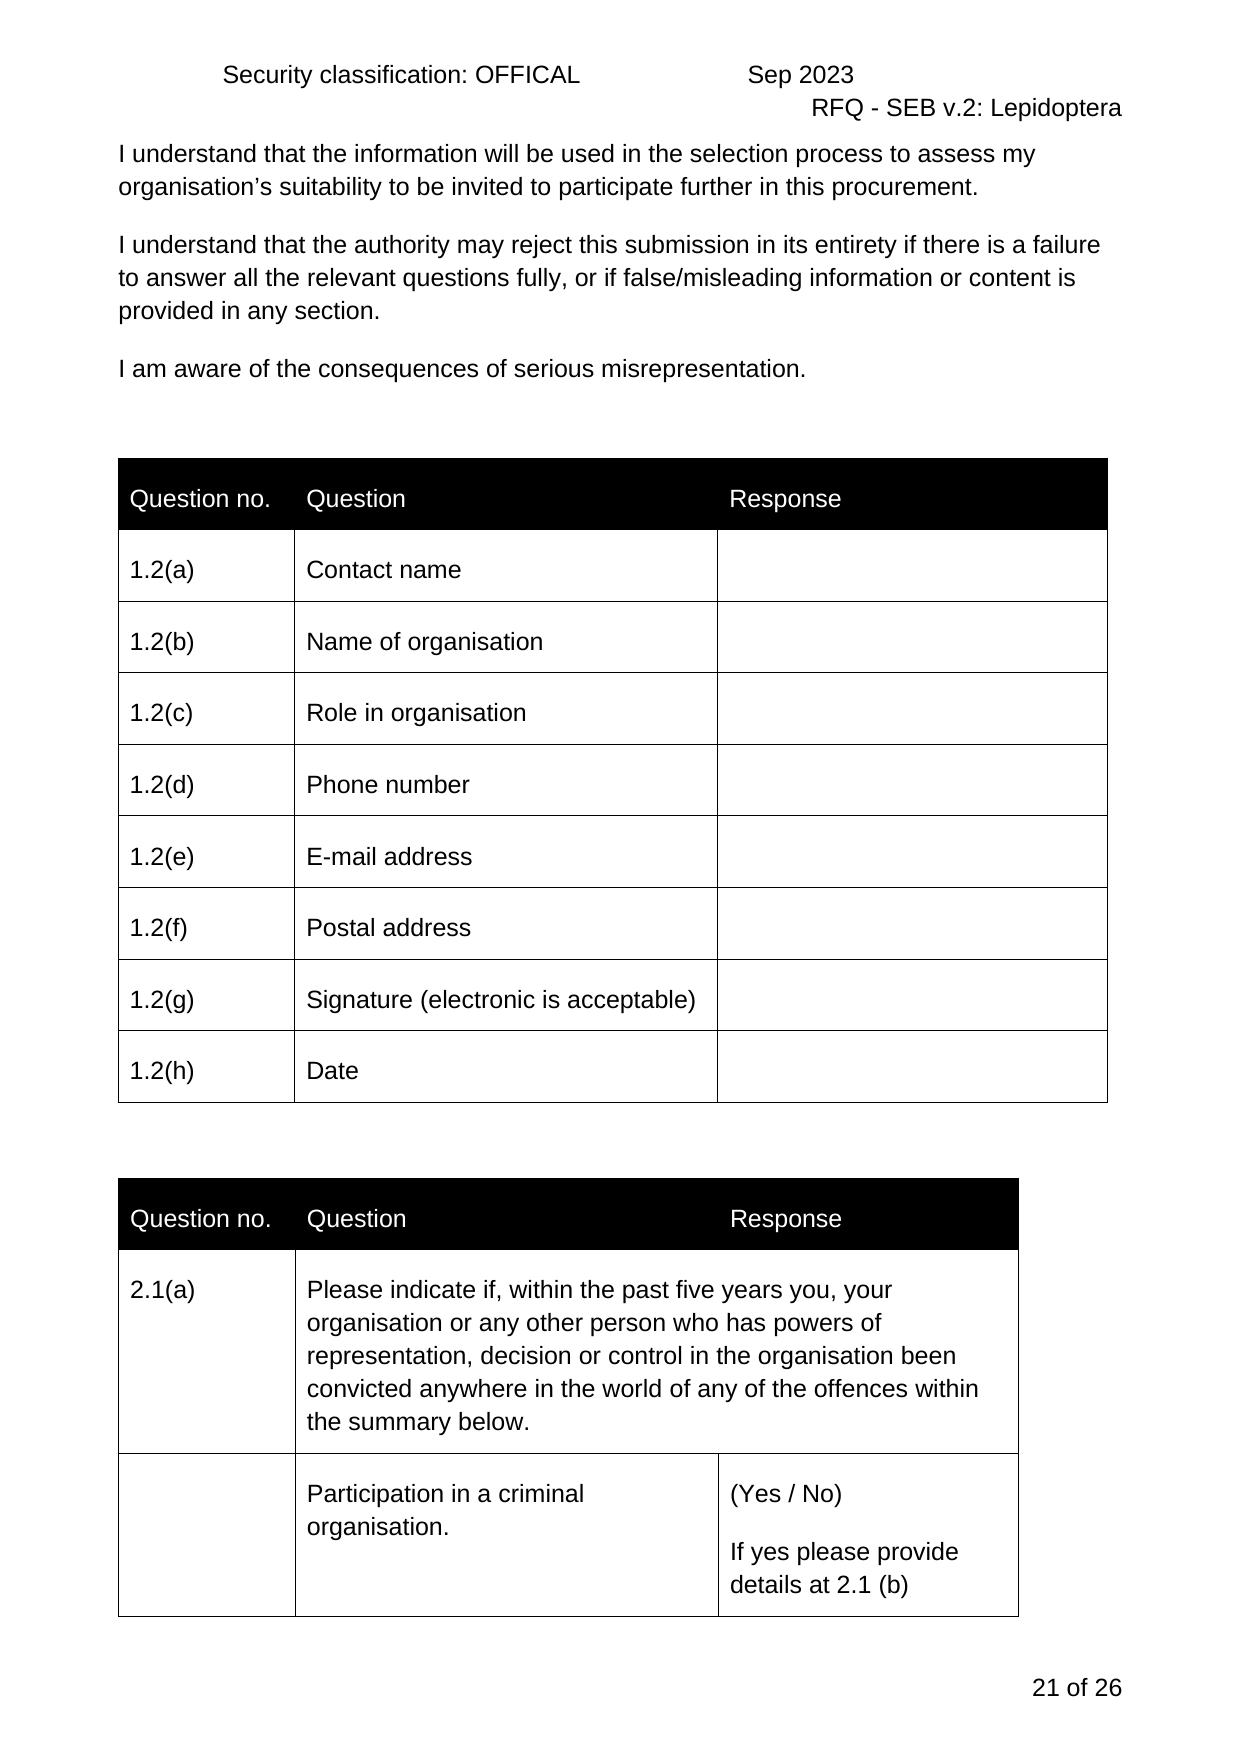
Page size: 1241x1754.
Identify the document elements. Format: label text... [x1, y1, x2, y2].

text I understand that the authority may reject this submission in its entirety if there is a failure to answer all the relevant questions fully, or if false/misleading information or content is provided in any section. [118, 230, 1122, 325]
table_cell Postal address [295, 888, 717, 958]
table_header Question no. [119, 1179, 295, 1249]
table_cell 1.2(c) [119, 673, 294, 744]
table_cell Participation in a criminal organisation. [296, 1454, 718, 1616]
table_cell Role in organisation [295, 673, 717, 744]
table_header Response [719, 1179, 1018, 1249]
table_cell Phone number [295, 745, 717, 815]
table_header Question [295, 459, 717, 529]
table_cell 1.2(b) [119, 602, 294, 672]
table_cell [718, 530, 1107, 601]
table_cell Contact name [295, 530, 717, 601]
table_cell [718, 745, 1107, 815]
table_cell [718, 960, 1107, 1030]
table_cell Signature (electronic is acceptable) [295, 960, 717, 1030]
table_cell Date [295, 1031, 717, 1102]
table_cell [718, 816, 1107, 887]
table_cell Name of organisation [295, 602, 717, 672]
table_cell 1.2(e) [119, 816, 294, 887]
table_header Response [718, 459, 1107, 529]
table_cell [718, 602, 1107, 672]
table_cell 1.2(f) [119, 888, 294, 958]
table_cell 1.2(d) [119, 745, 294, 815]
table_cell 1.2(h) [119, 1031, 294, 1102]
table_cell 1.2(g) [119, 960, 294, 1030]
table_cell [718, 1031, 1107, 1102]
table_header Question [296, 1179, 718, 1249]
text I understand that the information will be used in the selection process to assess my organisation’s suitability to be invited to participate further in this procurement. [118, 139, 1122, 201]
table_cell [718, 888, 1107, 958]
text I am aware of the consequences of serious misrepresentation. [118, 354, 1122, 383]
table_cell [718, 673, 1107, 744]
table_cell 1.2(a) [119, 530, 294, 601]
table_cell Please indicate if, within the past five years you, your organisation or any other person who has powers of representation, decision or control in the organisation been convicted anywhere in the world of any of the offences within the summary below. [296, 1250, 1018, 1453]
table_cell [719, 1454, 1018, 1616]
table_cell 2.1(a) [119, 1250, 295, 1453]
table_cell E-mail address [295, 816, 717, 887]
table_cell [119, 1454, 295, 1616]
table_header Question no. [119, 459, 294, 529]
